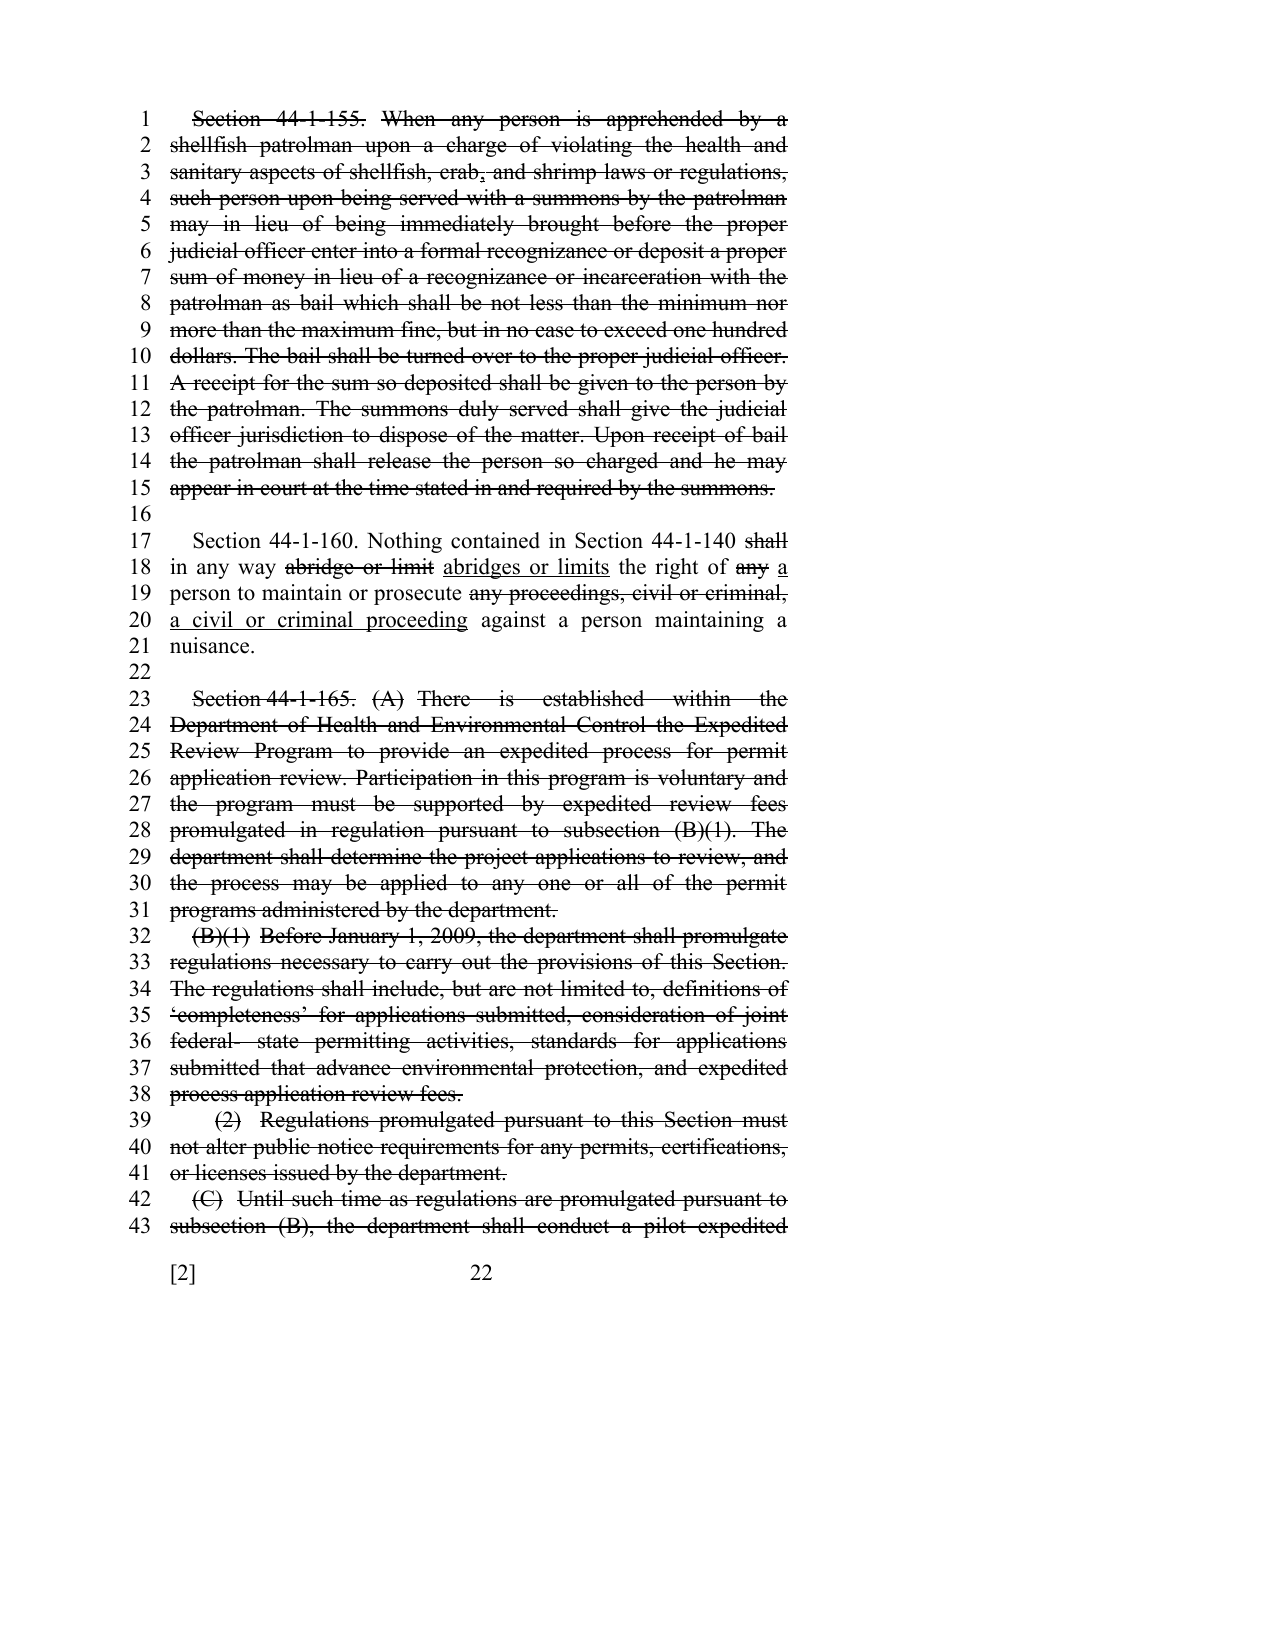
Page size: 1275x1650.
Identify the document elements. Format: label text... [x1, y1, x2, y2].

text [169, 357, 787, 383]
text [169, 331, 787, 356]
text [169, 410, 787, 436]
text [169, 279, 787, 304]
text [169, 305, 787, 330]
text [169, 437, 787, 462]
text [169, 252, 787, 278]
text (2) Regulations promulgated pursuant to this Section must not alter public notice requirements for any permits, certifications, or licenses issued by the department. [169, 1148, 787, 1186]
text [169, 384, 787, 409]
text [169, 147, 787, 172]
text (2) Regulations promulgated pursuant to this Section must not alter public notice requirements for any permits, certifications, or licenses issued by the department. [169, 1106, 787, 1147]
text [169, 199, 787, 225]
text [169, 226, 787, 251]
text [169, 1186, 787, 1226]
text Section 44-1-160. Nothing contained in Section 44-1-140 shall in any way abridge or limit abridges or limits the right of any a person to maintain or prosecute any proceedings, civil or criminal, a civil or criminal proceeding against a person maintaining a nuisance. [169, 527, 787, 658]
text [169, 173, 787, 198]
